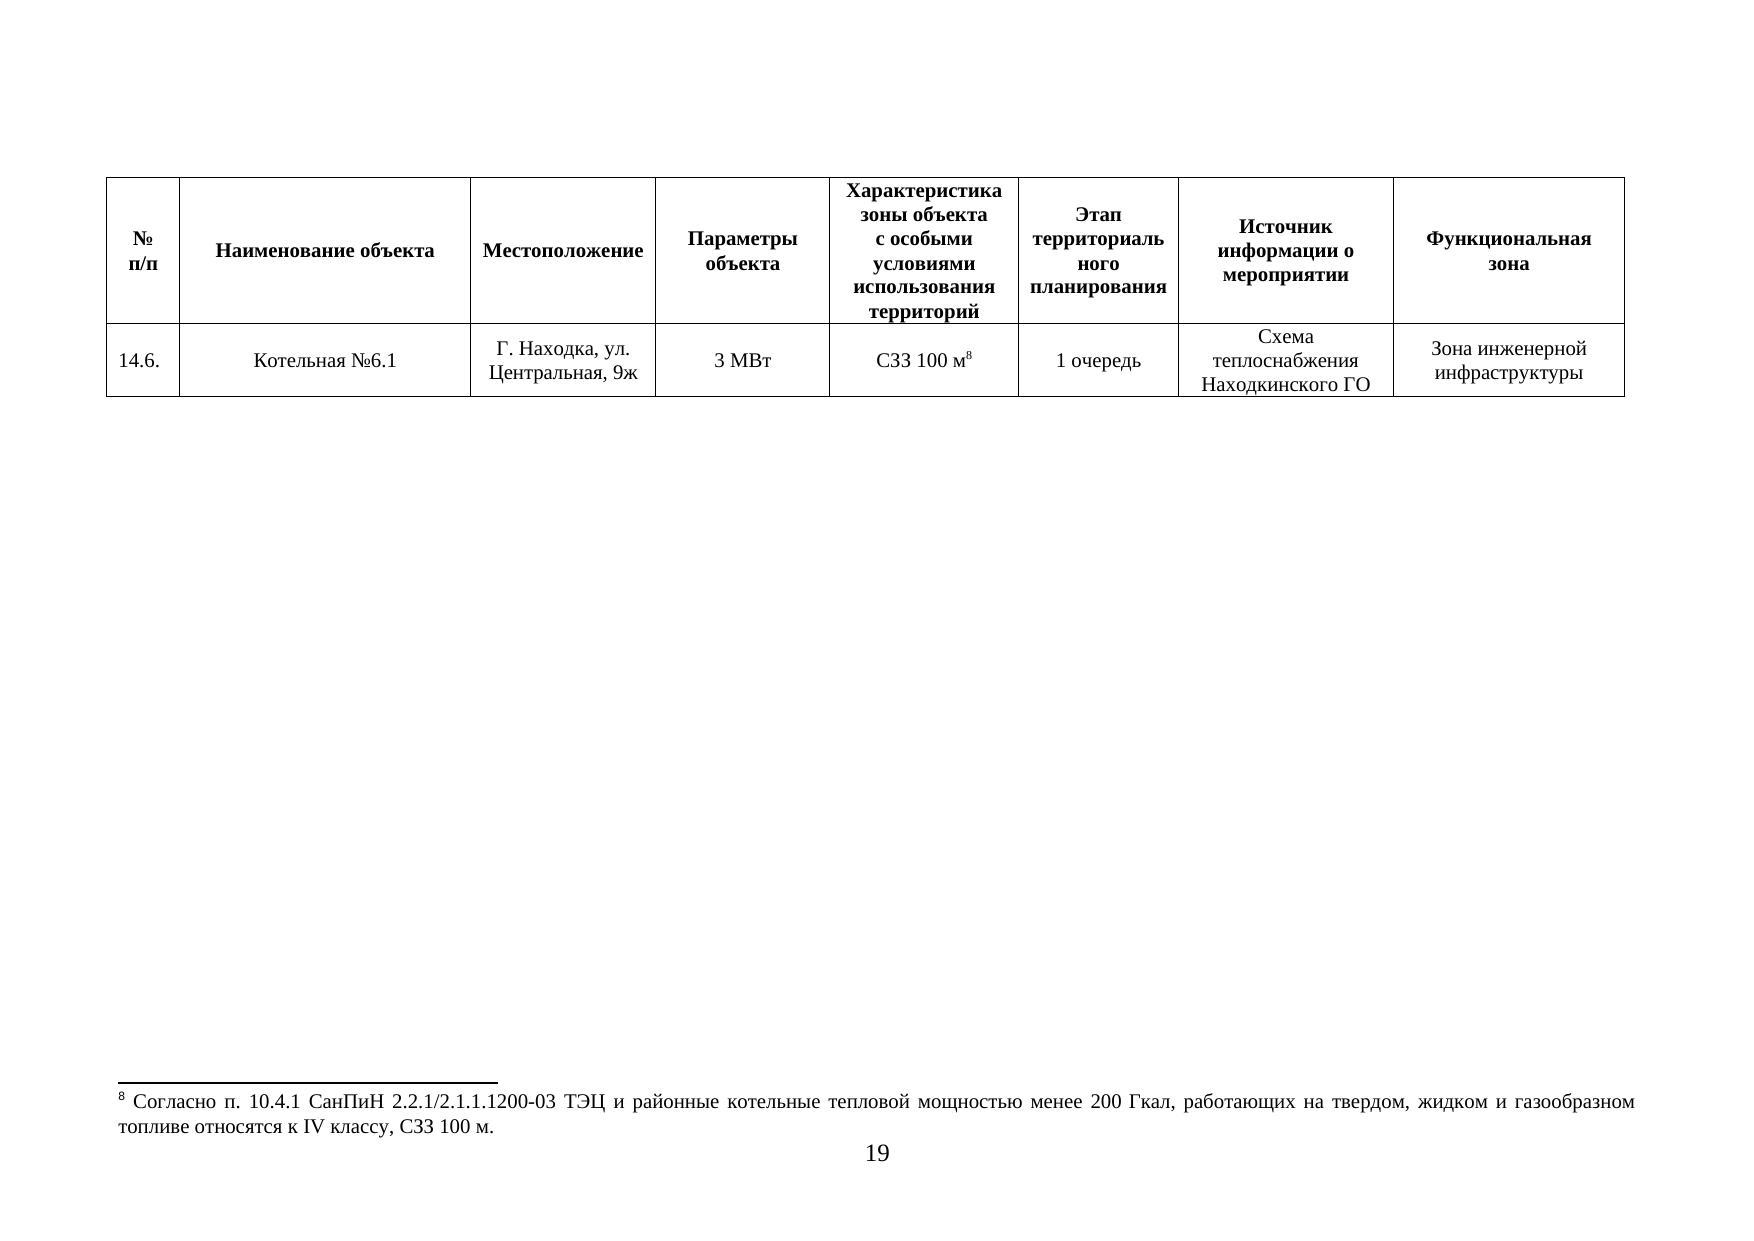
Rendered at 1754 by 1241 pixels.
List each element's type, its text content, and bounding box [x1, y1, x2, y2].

table_cell Схема теплоснабжения Находкинского ГО [1179, 324, 1393, 396]
table_header Местоположение [471, 178, 655, 323]
table_header Функциональная зона [1394, 178, 1624, 323]
table_cell СЗЗ 100 м [830, 324, 1018, 396]
table_header № п/п [107, 178, 179, 323]
table_cell Котельная №6.1 [180, 324, 470, 396]
table_cell [107, 324, 179, 396]
table_cell Г. Находка, ул. Центральная, 9ж [471, 324, 655, 396]
table_header Характеристика зоны объекта с особыми условиями использования территорий [830, 178, 1018, 323]
table_header Параметры объекта [656, 178, 829, 323]
table_cell 1 очередь [1019, 324, 1178, 396]
table_header Источник информации о мероприятии [1179, 178, 1393, 323]
table_cell Зона инженерной инфраструктуры [1394, 324, 1624, 396]
table_cell 3 МВт [656, 324, 829, 396]
table_header Наименование объекта [180, 178, 470, 323]
table_header Этап территориального планирования [1019, 178, 1178, 323]
